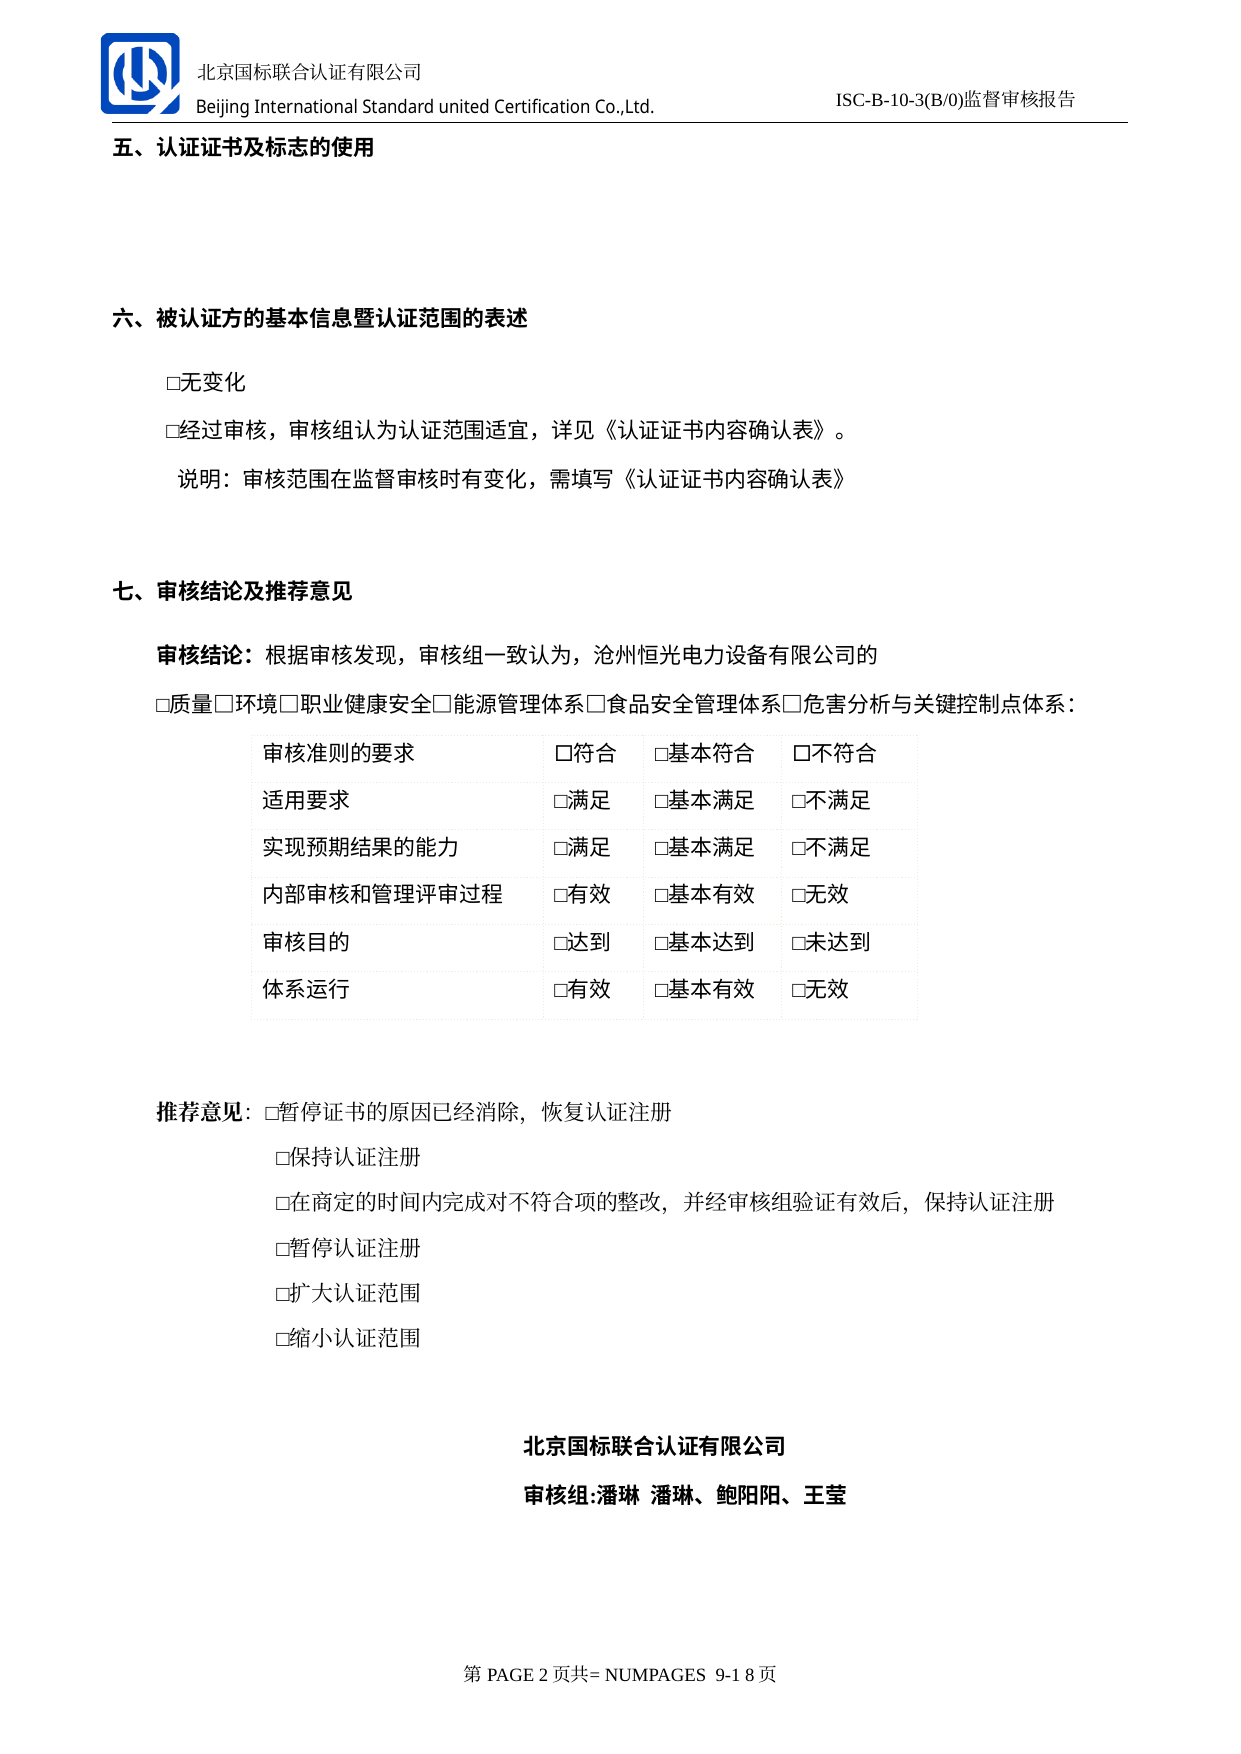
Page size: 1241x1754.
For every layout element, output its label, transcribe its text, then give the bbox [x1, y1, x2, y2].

text □质量□环境□职业健康安全□能源管理体系□食品安全管理体系□危害分析与关键控制点体系： [112, 686, 1128, 719]
text 北京国标联合认证有限公司 [112, 1428, 1128, 1461]
table_cell □无效 [781, 877, 917, 924]
table_cell □达到 [543, 924, 644, 971]
table_cell □基本满足 [644, 829, 781, 877]
text 推荐意见：□暂停证书的原因已经消除，恢复认证注册 [112, 1097, 1128, 1129]
table_cell 审核目的 [251, 924, 543, 971]
text 七、审核结论及推荐意见 [112, 573, 1128, 606]
table_header 不符合 [781, 735, 917, 782]
text 审核结论：根据审核发现，审核组一致认为，沧州恒光电力设备有限公司的 [156, 638, 1128, 671]
text 审核组:潘琳 潘琳、鲍阳阳、王莹 [112, 1477, 1128, 1510]
table_cell 体系运行 [251, 971, 543, 1018]
text 六、被认证方的基本信息暨认证范围的表述 [112, 300, 1128, 333]
text □缩小认证范围 [112, 1322, 1128, 1354]
table_cell 适用要求 [251, 782, 543, 829]
table_cell □有效 [543, 971, 644, 1018]
text □扩大认证范围 [112, 1277, 1128, 1309]
picture [100, 33, 180, 114]
text □无变化 [112, 365, 1128, 397]
table_cell □不满足 [781, 782, 917, 829]
table_cell □有效 [543, 877, 644, 924]
table_cell 内部审核和管理评审过程 [251, 877, 543, 924]
table_header □基本符合 [644, 735, 781, 782]
text 五、认证证书及标志的使用 [112, 129, 1128, 162]
text □在商定的时间内完成对不符合项的整改，并经审核组验证有效后，保持认证注册 [112, 1187, 1128, 1219]
table_cell □满足 [543, 782, 644, 829]
table_cell □不满足 [781, 829, 917, 877]
text □暂停认证注册 [112, 1232, 1128, 1264]
text 说明：审核范围在监督审核时有变化，需填写《认证证书内容确认表》 [112, 461, 1128, 494]
table_cell □基本有效 [644, 971, 781, 1018]
text □经过审核，审核组认为认证范围适宜，详见《认证证书内容确认表》。 [112, 413, 1128, 446]
text □保持认证注册 [112, 1142, 1128, 1174]
table_cell 实现预期结果的能力 [251, 829, 543, 877]
table_cell □满足 [543, 829, 644, 877]
table_header 符合 [543, 735, 644, 782]
table_cell □基本满足 [644, 782, 781, 829]
table_cell □未达到 [781, 924, 917, 971]
table_cell □基本达到 [644, 924, 781, 971]
table_cell □无效 [781, 971, 917, 1018]
table_header 审核准则的要求 [251, 735, 543, 782]
table_cell □基本有效 [644, 877, 781, 924]
